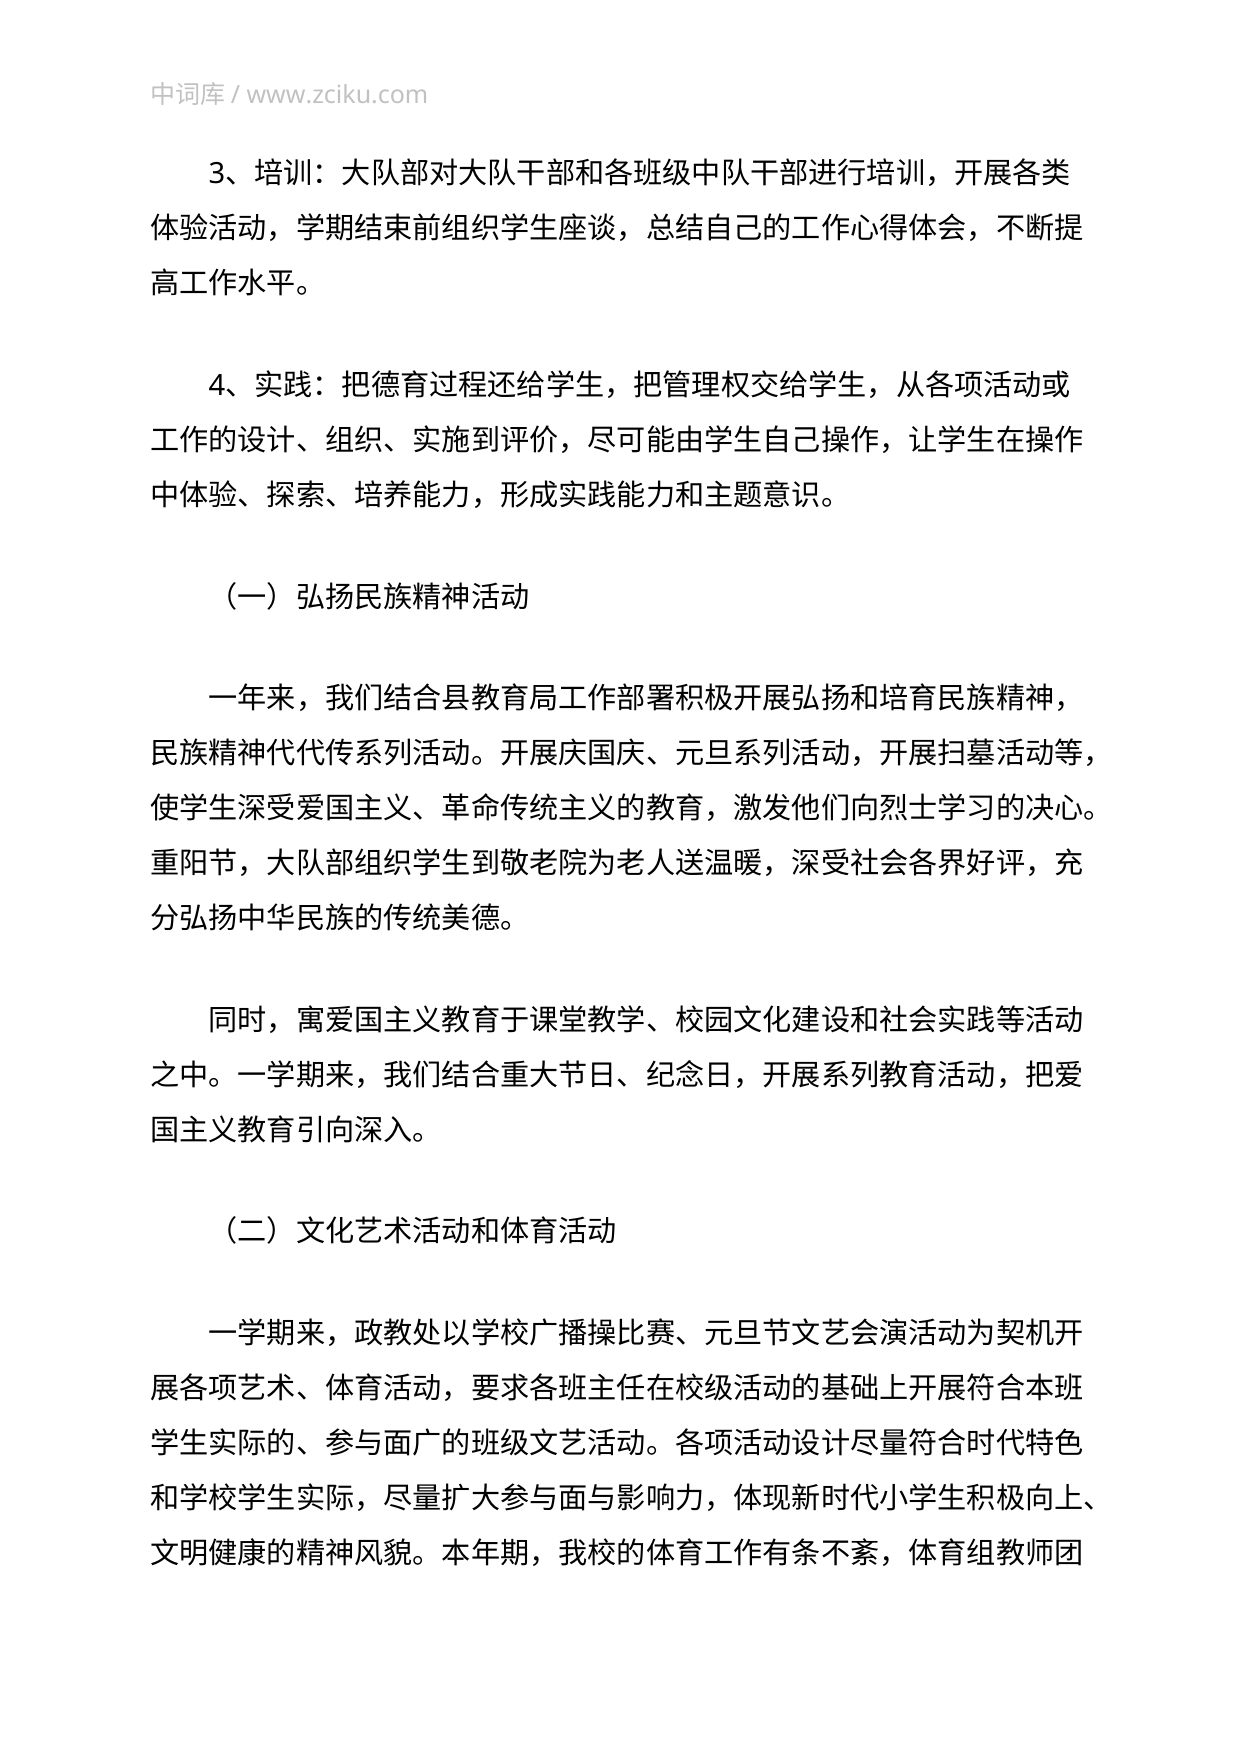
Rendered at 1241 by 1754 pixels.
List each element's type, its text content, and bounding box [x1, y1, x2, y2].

text 同时，寓爱国主义教育于课堂教学、校园文化建设和社会实践等活动之中。一学期来，我们结合重大节日、纪念日，开展系列教育活动，把爱国主义教育引向深入。 [150, 996, 1090, 1148]
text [150, 1310, 1090, 1572]
text 3、培训：大队部对大队干部和各班级中队干部进行培训，开展各类体验活动，学期结束前组织学生座谈，总结自己的工作心得体会，不断提高工作水平。 [150, 150, 1090, 302]
text 4、实践：把德育过程还给学生，把管理权交给学生，从各项活动或工作的设计、组织、实施到评价，尽可能由学生自己操作，让学生在操作中体验、探索、培养能力，形成实践能力和主题意识。 [150, 362, 1090, 514]
text 一年来，我们结合县教育局工作部署积极开展弘扬和培育民族精神，民族精神代代传系列活动。开展庆国庆、元旦系列活动，开展扫墓活动等，使学生深受爱国主义、革命传统主义的教育，激发他们向烈士学习的决心。重阳节，大队部组织学生到敬老院为老人送温暖，深受社会各界好评，充分弘扬中华民族的传统美德。 [150, 675, 1090, 937]
text （一）弘扬民族精神活动 [150, 573, 1090, 616]
text （二）文化艺术活动和体育活动 [150, 1208, 1090, 1250]
